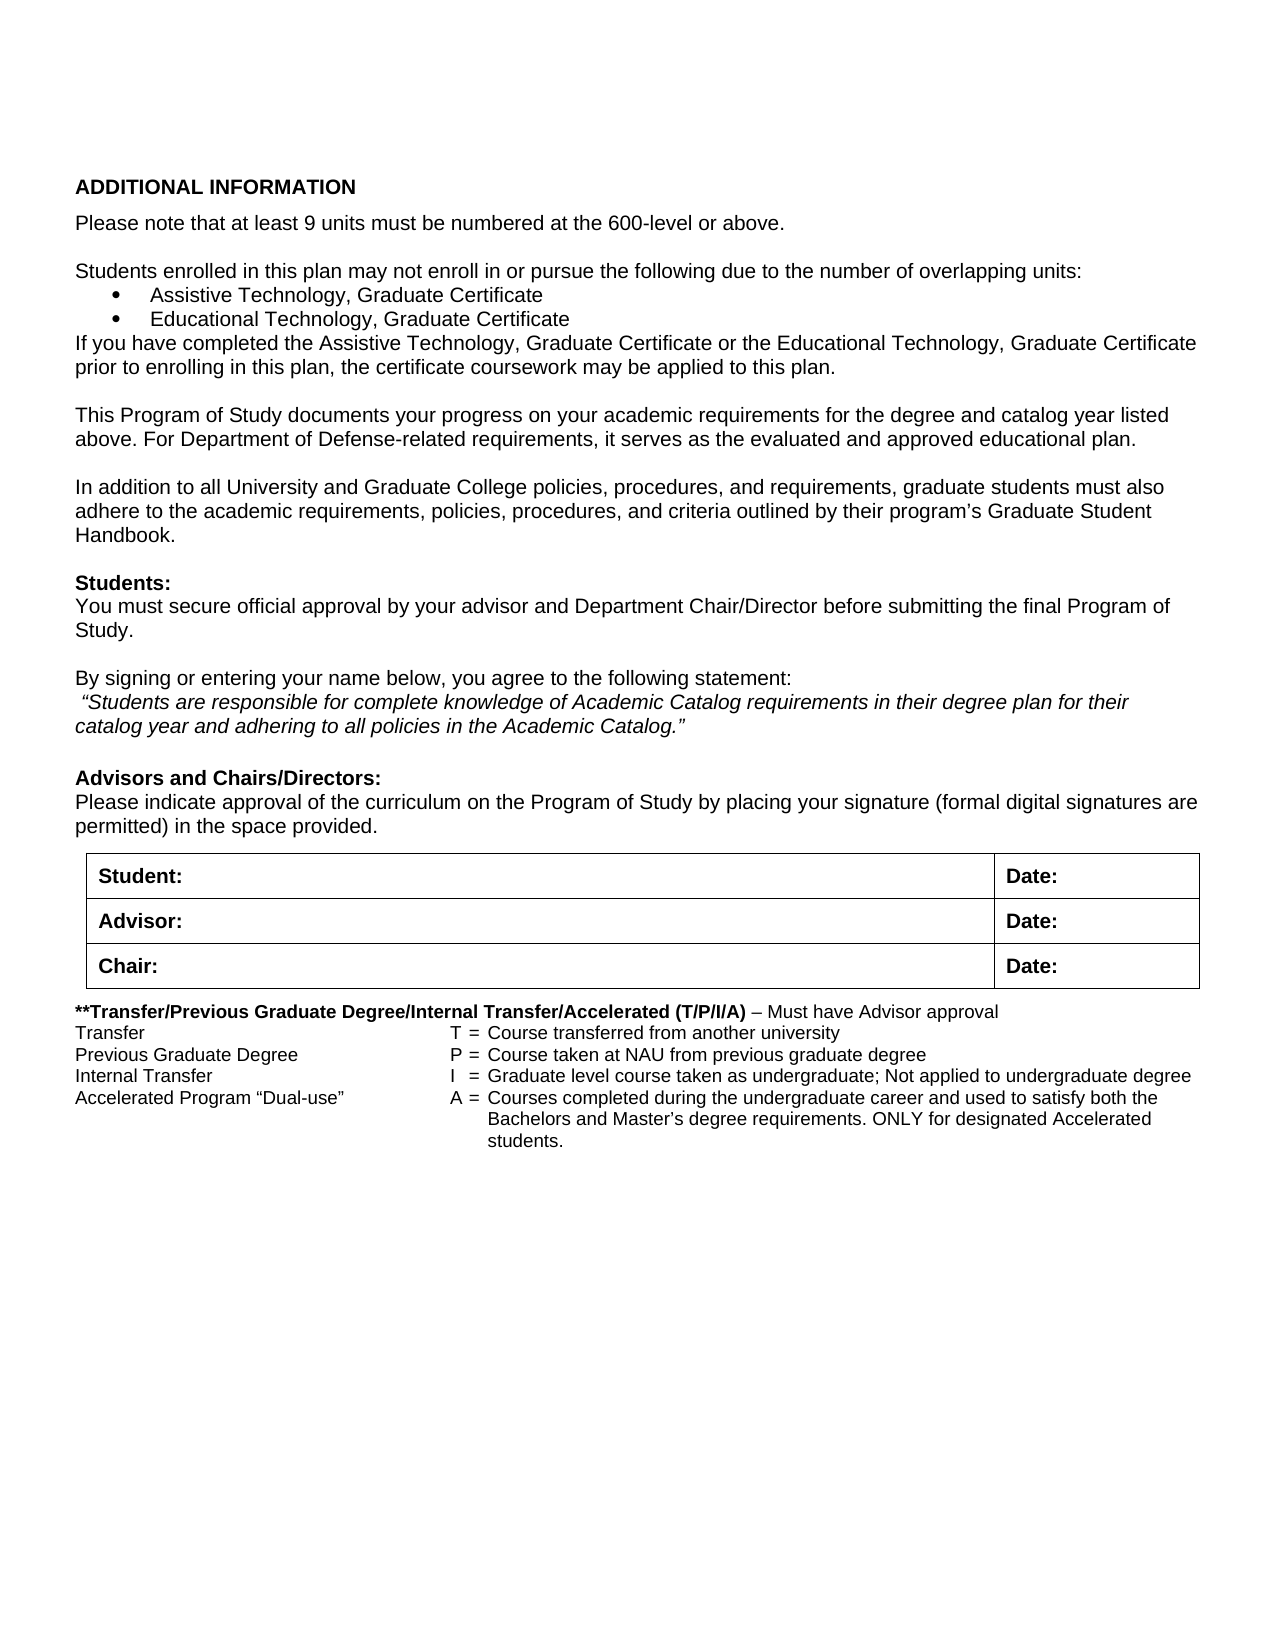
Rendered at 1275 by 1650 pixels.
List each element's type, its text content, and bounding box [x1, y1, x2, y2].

list Assistive Technology, Graduate Certificate [112, 283, 1200, 307]
text Transfer T = Course transferred from another university [75, 1022, 1200, 1043]
text Internal Transfer I = Graduate level course taken as undergraduate; Not applied to undergraduate degree [75, 1065, 1200, 1087]
text Students enrolled in this plan may not enroll in or pursue the following due to the number of overlapping units: [75, 259, 1200, 283]
text Please note that at least 9 units must be numbered at the 600-level or above. [75, 211, 1200, 235]
text Advisors and Chairs/Directors: [75, 766, 1200, 790]
text **Transfer/Previous Graduate Degree/Internal Transfer/Accelerated (T/P/I/A) – Must have Advisor approval [75, 1000, 1200, 1022]
table_header Date: [995, 854, 1199, 897]
text You must secure official approval by your advisor and Department Chair/Director before submitting the final Program of Study. [75, 594, 1200, 642]
table_cell Chair: [87, 944, 994, 987]
text Previous Graduate Degree P = Course taken at NAU from previous graduate degree [75, 1043, 1200, 1065]
table_cell Advisor: [87, 899, 994, 942]
text In addition to all University and Graduate College policies, procedures, and requirements, graduate students must also adhere to the academic requirements, policies, procedures, and criteria outlined by their program’s Graduate Student Handbook. [75, 474, 1200, 546]
text Accelerated Program “Dual-use” A = Courses completed during the undergraduate career and used to satisfy both the Bachelors and Master’s degree requirements. ONLY for designated Accelerated students. [75, 1087, 1200, 1151]
text “Students are responsible for complete knowledge of Academic Catalog requirements in their degree plan for their catalog year and adhering to all policies in the Academic Catalog.” [75, 690, 1200, 738]
list Educational Technology, Graduate Certificate [112, 307, 1200, 331]
text Additional Information [75, 175, 1200, 199]
text Please indicate approval of the curriculum on the Program of Study by placing your signature (formal digital signatures are permitted) in the space provided. [75, 790, 1200, 838]
text This Program of Study documents your progress on your academic requirements for the degree and catalog year listed above. For Department of Defense-related requirements, it serves as the evaluated and approved educational plan. [75, 403, 1200, 451]
text Students: [75, 570, 1200, 594]
table_cell Date: [995, 944, 1199, 987]
text By signing or entering your name below, you agree to the following statement: [75, 666, 1200, 690]
table_cell Date: [995, 899, 1199, 942]
text If you have completed the Assistive Technology, Graduate Certificate or the Educational Technology, Graduate Certificate prior to enrolling in this plan, the certificate coursework may be applied to this plan. [75, 331, 1200, 379]
table_header Student: [87, 854, 994, 897]
